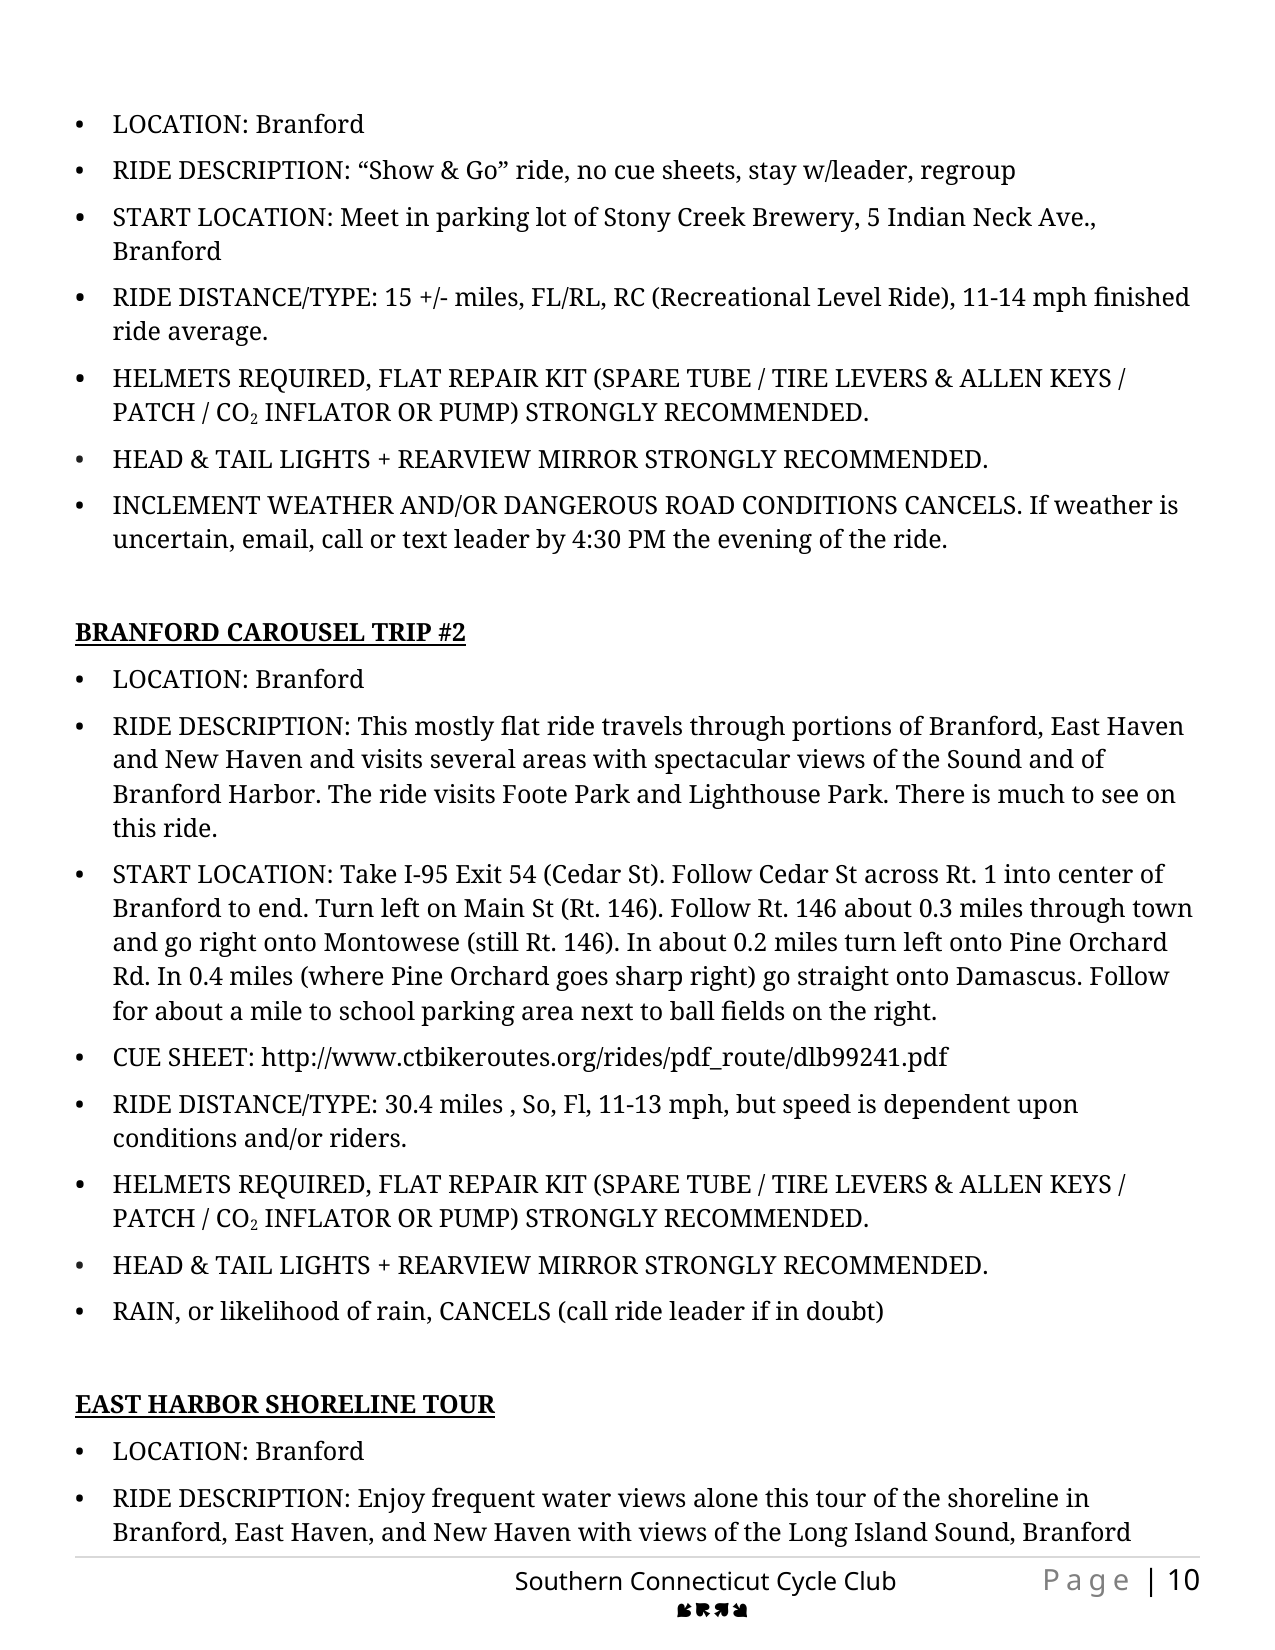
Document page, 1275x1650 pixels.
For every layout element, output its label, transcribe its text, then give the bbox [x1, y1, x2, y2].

list HELMETS REQUIRED, FLAT REPAIR KIT (SPARE TUBE / TIRE LEVERS & ALLEN KEYS / PATCH / CO2 INFLATOR OR PUMP) STRONGLY RECOMMENDED. [75, 1167, 1200, 1235]
text BRANFORD CAROUSEL TRIP #2 [75, 615, 1200, 649]
list LOCATION: Branford [75, 662, 1200, 696]
list HELMETS REQUIRED, FLAT REPAIR KIT (SPARE TUBE / TIRE LEVERS & ALLEN KEYS / PATCH / CO2 INFLATOR OR PUMP) STRONGLY RECOMMENDED. [75, 361, 1200, 429]
text EAST HARBOR SHORELINE TOUR [75, 1387, 1200, 1421]
list HEAD & TAIL LIGHTS + REARVIEW MIRROR STRONGLY RECOMMENDED. [75, 1247, 1200, 1282]
list RIDE DESCRIPTION: This mostly flat ride travels through portions of Branford, East Haven and New Haven and visits several areas with spectacular views of the Sound and of Branford Harbor. The ride visits Foote Park and Lighthouse Park. There is much to see on this ride. [75, 708, 1200, 844]
list CUE SHEET: http://www.ctbikeroutes.org/rides/pdf_route/dlb99241.pdf [75, 1040, 1200, 1074]
list RIDE DISTANCE/TYPE: 30.4 miles , So, Fl, 11-13 mph, but speed is dependent upon conditions and/or riders. [75, 1086, 1200, 1154]
list START LOCATION: Take I-95 Exit 54 (Cedar St). Follow Cedar St across Rt. 1 into center of Branford to end. Turn left on Main St (Rt. 146). Follow Rt. 146 about 0.3 miles through town and go right onto Montowese (still Rt. 146). In about 0.2 miles turn left onto Pine Orchard Rd. In 0.4 miles (where Pine Orchard goes sharp right) go straight onto Damascus. Follow for about a mile to school parking area next to ball fields on the right. [75, 857, 1200, 1027]
list RAIN, or likelihood of rain, CANCELS (call ride leader if in doubt) [75, 1294, 1200, 1328]
list HEAD & TAIL LIGHTS + REARVIEW MIRROR STRONGLY RECOMMENDED. [75, 441, 1200, 475]
list RIDE DISTANCE/TYPE: 15 +/- miles, FL/RL, RC (Recreational Level Ride), 11-14 mph finished ride average. [75, 280, 1200, 348]
list INCLEMENT WEATHER AND/OR DANGEROUS ROAD CONDITIONS CANCELS. If weather is uncertain, email, call or text leader by 4:30 PM the evening of the ride. [75, 488, 1200, 556]
list START LOCATION: Meet in parking lot of Stony Creek Brewery, 5 Indian Neck Ave., Branford [75, 199, 1200, 267]
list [75, 1480, 1200, 1548]
list LOCATION: Branford [75, 106, 1200, 140]
list RIDE DESCRIPTION: “Show & Go” ride, no cue sheets, stay w/leader, regroup [75, 153, 1200, 187]
list LOCATION: Branford [75, 1434, 1200, 1468]
